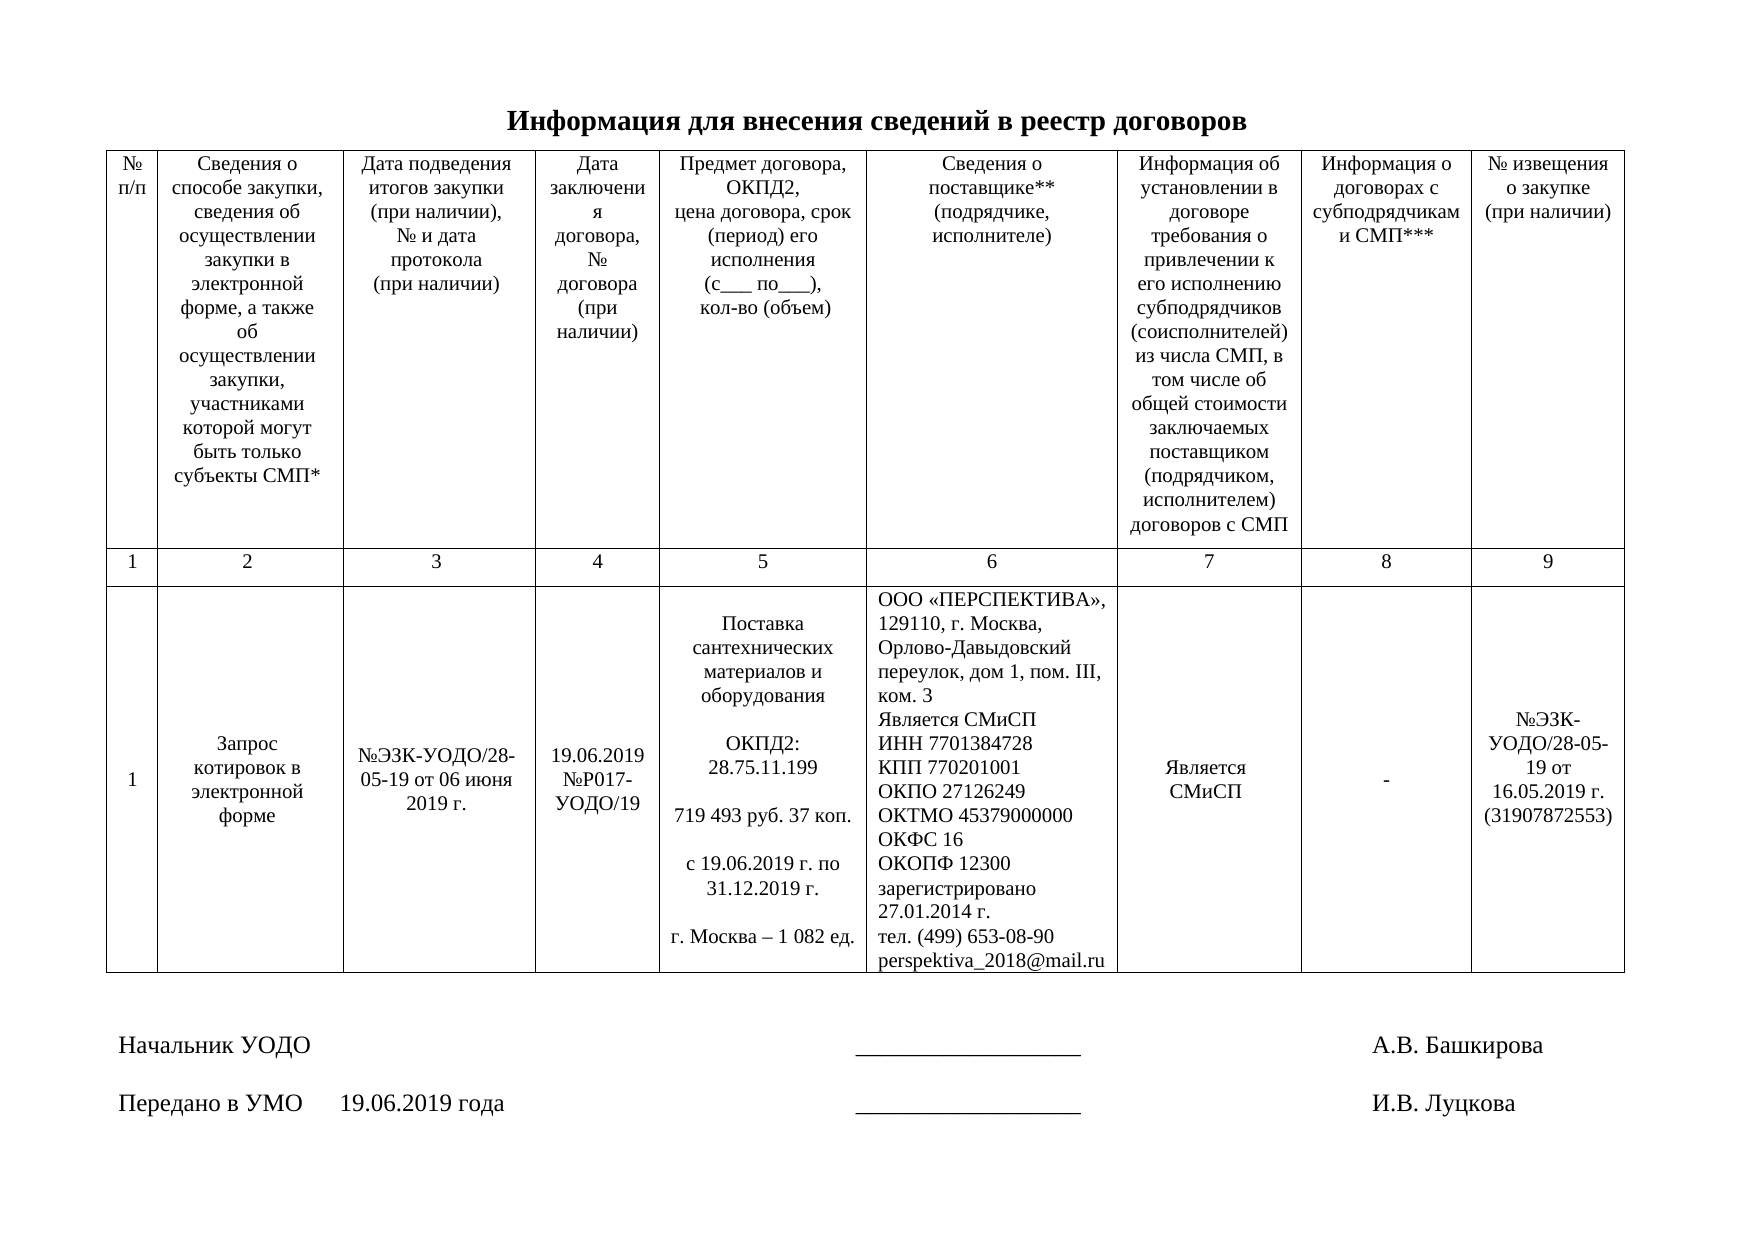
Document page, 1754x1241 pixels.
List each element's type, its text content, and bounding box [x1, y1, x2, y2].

table_cell 5 [660, 549, 866, 586]
table_cell 1 [107, 587, 157, 972]
table_cell 19.06.2019 №Р017-УОДО/19 [536, 587, 659, 972]
table_header Дата подведения итогов закупки (при наличии), № и дата протокола (при наличии) [344, 151, 535, 548]
table_header Дата заключения договора, № договора (при наличии) [536, 151, 659, 548]
table_cell 7 [1118, 549, 1301, 586]
table_cell 6 [867, 549, 1117, 586]
table_cell №ЭЗК-УОДО/28-05-19 от 16.05.2019 г. (31907872553) [1472, 587, 1624, 972]
table_header Информация о договорах с субподрядчиками СМП*** [1302, 151, 1471, 548]
table_cell 1 [107, 549, 157, 586]
table_cell 4 [536, 549, 659, 586]
table_cell Запрос котировок в электронной форме [158, 587, 343, 972]
table_cell 2 [158, 549, 343, 586]
table_header Сведения о способе закупки, сведения об осуществлении закупки в электронной форме, а также об осуществлении закупки, участниками которой могут быть только субъекты СМП* [158, 151, 343, 548]
table_cell 9 [1472, 549, 1624, 586]
table_cell №ЭЗК-УОДО/28-05-19 от 06 июня 2019 г. [344, 587, 535, 972]
table_header Информация об установлении в договоре требования о привлечении к его исполнению субподрядчиков (соисполнителей) из числа СМП, в том числе об общей стоимости заключаемых поставщиком (подрядчиком, исполнителем) договоров с СМП [1118, 151, 1301, 548]
table_cell Поставка сантехнических материалов и оборудования ОКПД2: 28.75.11.199 719 493 руб. 37 коп. с 19.06.2019 г. по 31.12.2019 г. г. Москва – 1 082 ед. [660, 587, 866, 972]
table_header № извещения о закупке (при наличии) [1472, 151, 1624, 548]
table_cell - [1302, 587, 1471, 972]
table_cell 3 [344, 549, 535, 586]
table_header Сведения о поставщике** (подрядчике, исполнителе) [867, 151, 1117, 548]
text Начальник УОДО __________________ А.В. Башкирова [118, 1030, 1636, 1059]
table_cell Является СМиСП [1118, 587, 1301, 972]
table_cell ООО «ПЕРСПЕКТИВА», 129110, г. Москва, Орлово-Давыдовский переулок, дом 1, пом. III, ком. 3 Является СМиСП ИНН 7701384728 КПП 770201001 ОКПО 27126249 ОКТМО 45379000000 ОКФС 16 ОКОПФ 12300 зарегистрировано 27.01.2014 г. тел. (499) 653-08-90 perspektiva_2018@mail.ru [867, 587, 1117, 972]
table_header № п/п [107, 151, 157, 548]
text Передано в УМО 19.06.2019 года __________________ И.В. Луцкова [118, 1088, 1636, 1116]
text Информация для внесения сведений в реестр договоров [118, 103, 1636, 137]
table_header Предмет договора, ОКПД2, цена договора, срок (период) его исполнения (с___ по___), кол-во (объем) [660, 151, 866, 548]
table_cell 8 [1302, 549, 1471, 586]
